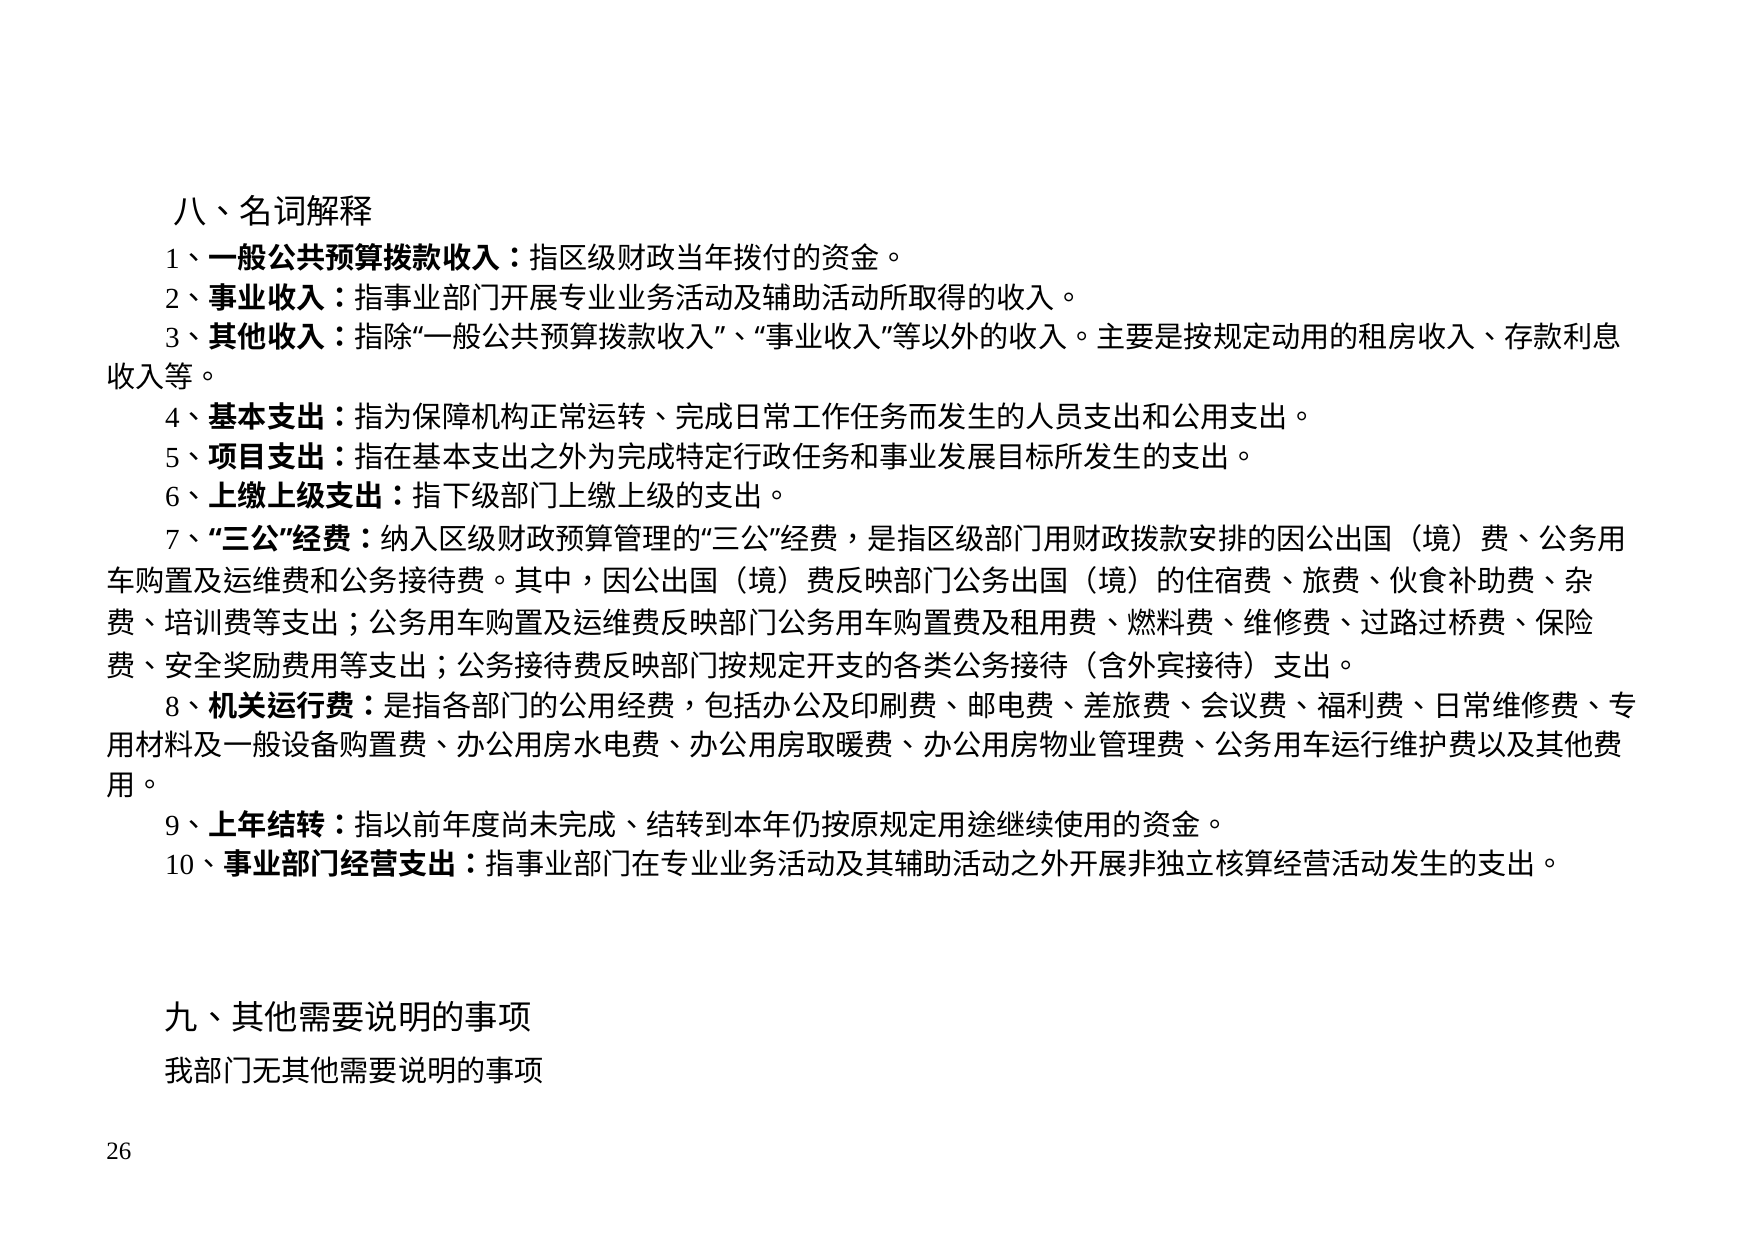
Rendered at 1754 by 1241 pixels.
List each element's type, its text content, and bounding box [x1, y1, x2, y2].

text 5、项目支出：指在基本支出之外为完成特定行政任务和事业发展目标所发生的支出。 [106, 436, 1648, 476]
text 九、其他需要说明的事项 [106, 987, 1648, 1039]
text 7、“三公”经费：纳入区级财政预算管理的“三公”经费，是指区级部门用财政拨款安排的因公出国（境）费、公务用车购置及运维费和公务接待费。其中，因公出国（境）费反映部门公务出国（境）的住宿费、旅费、伙食补助费、杂费、培训费等支出；公务用车购置及运维费反映部门公务用车购置费及租用费、燃料费、维修费、过路过桥费、保险费、安全奖励费用等支出；公务接待费反映部门按规定开支的各类公务接待（含外宾接待）支出。 [106, 515, 1648, 685]
text 8、机关运行费：是指各部门的公用经费，包括办公及印刷费、邮电费、差旅费、会议费、福利费、日常维修费、专用材料及一般设备购置费、办公用房水电费、办公用房取暖费、办公用房物业管理费、公务用车运行维护费以及其他费用。 [106, 685, 1648, 804]
text 3、其他收入：指除“一般公共预算拨款收入”、“事业收入”等以外的收入。主要是按规定动用的租房收入、存款利息收入等。 [106, 317, 1648, 396]
text 2、事业收入：指事业部门开展专业业务活动及辅助活动所取得的收入。 [106, 277, 1648, 317]
text 八、名词解释 [106, 188, 1648, 234]
text 4、基本支出：指为保障机构正常运转、完成日常工作任务而发生的人员支出和公用支出。 [106, 396, 1648, 436]
text 我部门无其他需要说明的事项 [106, 1039, 1648, 1092]
text 9、上年结转：指以前年度尚未完成、结转到本年仍按原规定用途继续使用的资金。 [106, 804, 1648, 843]
text 6、上缴上级支出：指下级部门上缴上级的支出。 [106, 476, 1648, 515]
text 10、事业部门经营支出：指事业部门在专业业务活动及其辅助活动之外开展非独立核算经营活动发生的支出。 [106, 843, 1648, 883]
text 1、一般公共预算拨款收入：指区级财政当年拨付的资金。 [106, 235, 1648, 277]
